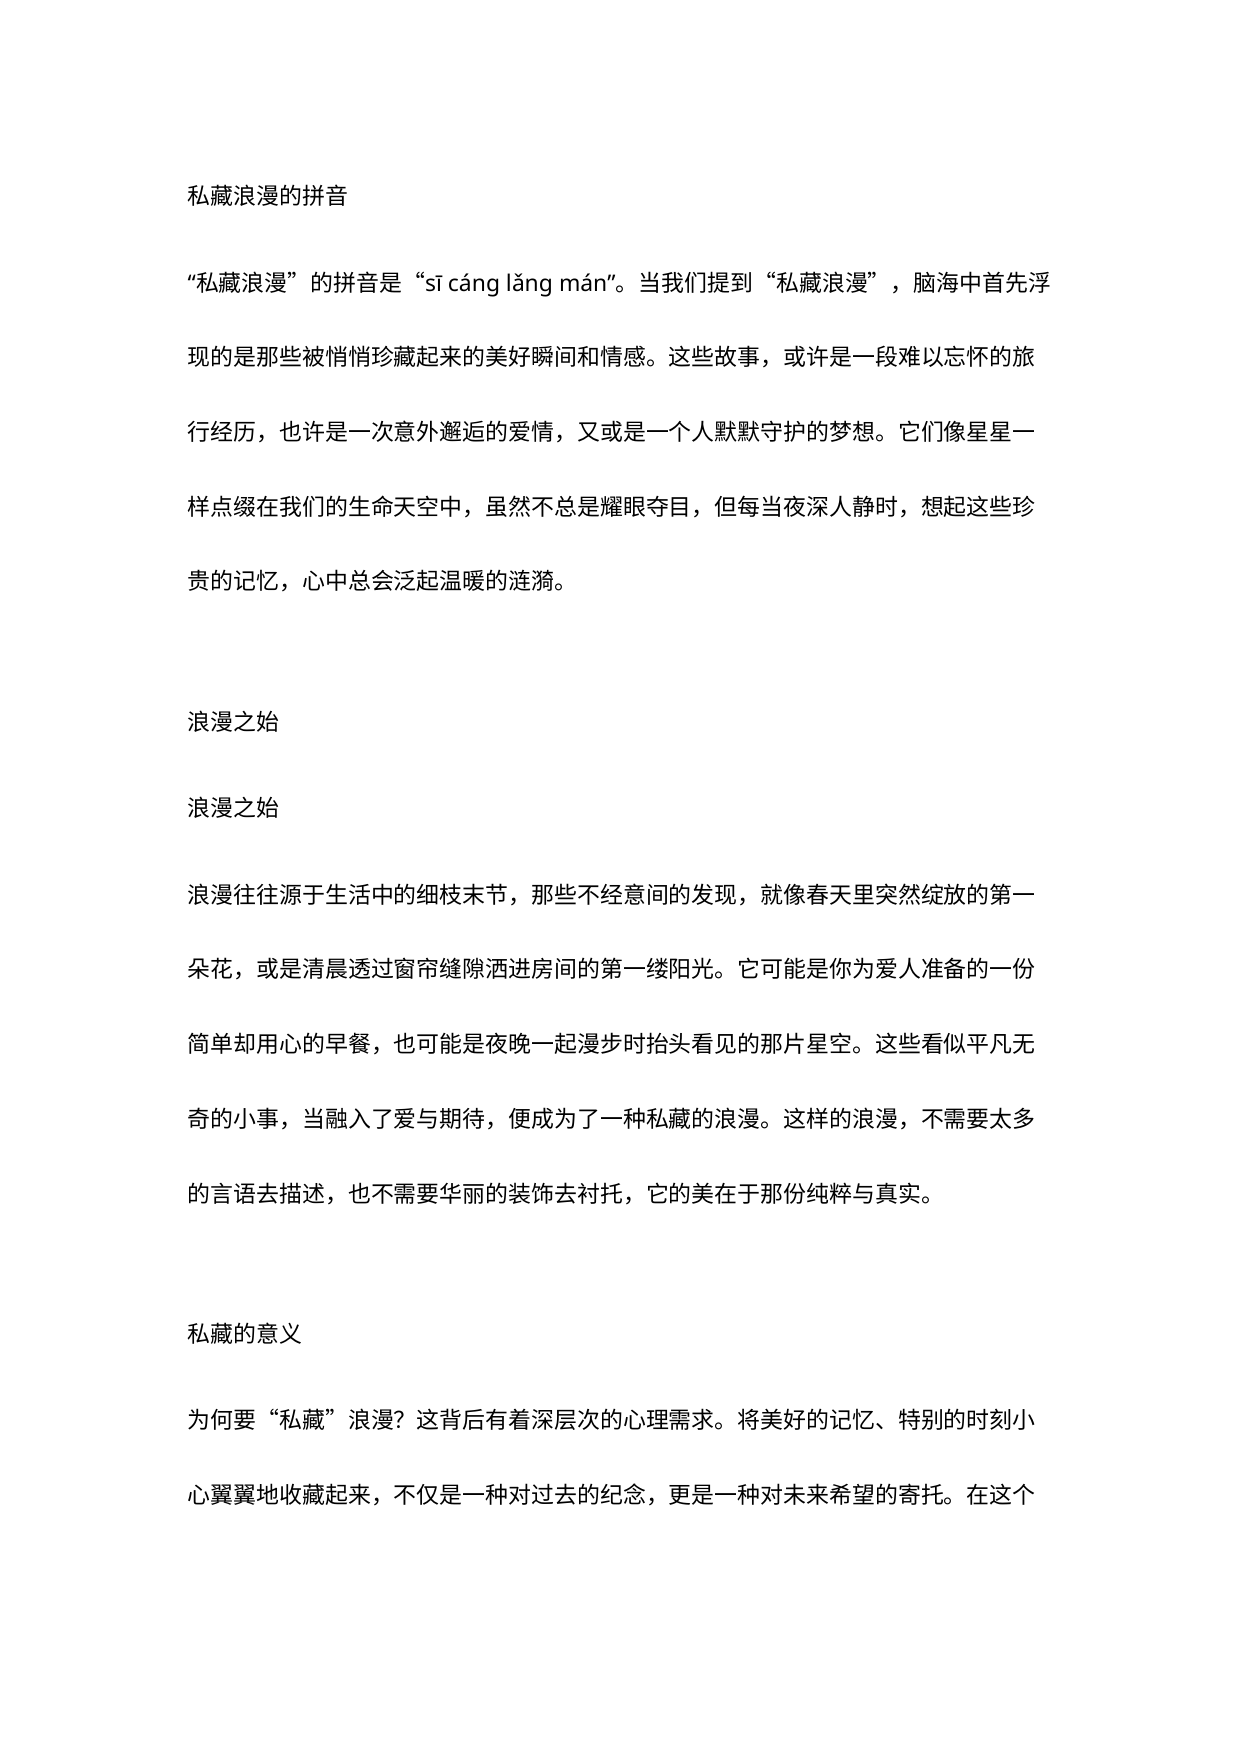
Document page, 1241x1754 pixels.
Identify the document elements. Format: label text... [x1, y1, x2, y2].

text 浪漫之始 [187, 774, 1053, 839]
text “私藏浪漫”的拼音是“sī cáng lǎng mán”。当我们提到“私藏浪漫”，脑海中首先浮现的是那些被悄悄珍藏起来的美好瞬间和情感。这些故事，或许是一段难以忘怀的旅行经历，也许是一次意外邂逅的爱情，又或是一个人默默守护的梦想。它们像星星一样点缀在我们的生命天空中，虽然不总是耀眼夺目，但每当夜深人静时，想起这些珍贵的记忆，心中总会泛起温暖的涟漪。 [187, 248, 1053, 612]
text 私藏的意义 [187, 1300, 1053, 1365]
text 浪漫之始 [187, 688, 1053, 753]
text 私藏浪漫的拼音 [187, 162, 1053, 227]
text 浪漫往往源于生活中的细枝末节，那些不经意间的发现，就像春天里突然绽放的第一朵花，或是清晨透过窗帘缝隙洒进房间的第一缕阳光。它可能是你为爱人准备的一份简单却用心的早餐，也可能是夜晚一起漫步时抬头看见的那片星空。这些看似平凡无奇的小事，当融入了爱与期待，便成为了一种私藏的浪漫。这样的浪漫，不需要太多的言语去描述，也不需要华丽的装饰去衬托，它的美在于那份纯粹与真实。 [187, 861, 1053, 1224]
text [187, 1387, 1053, 1526]
